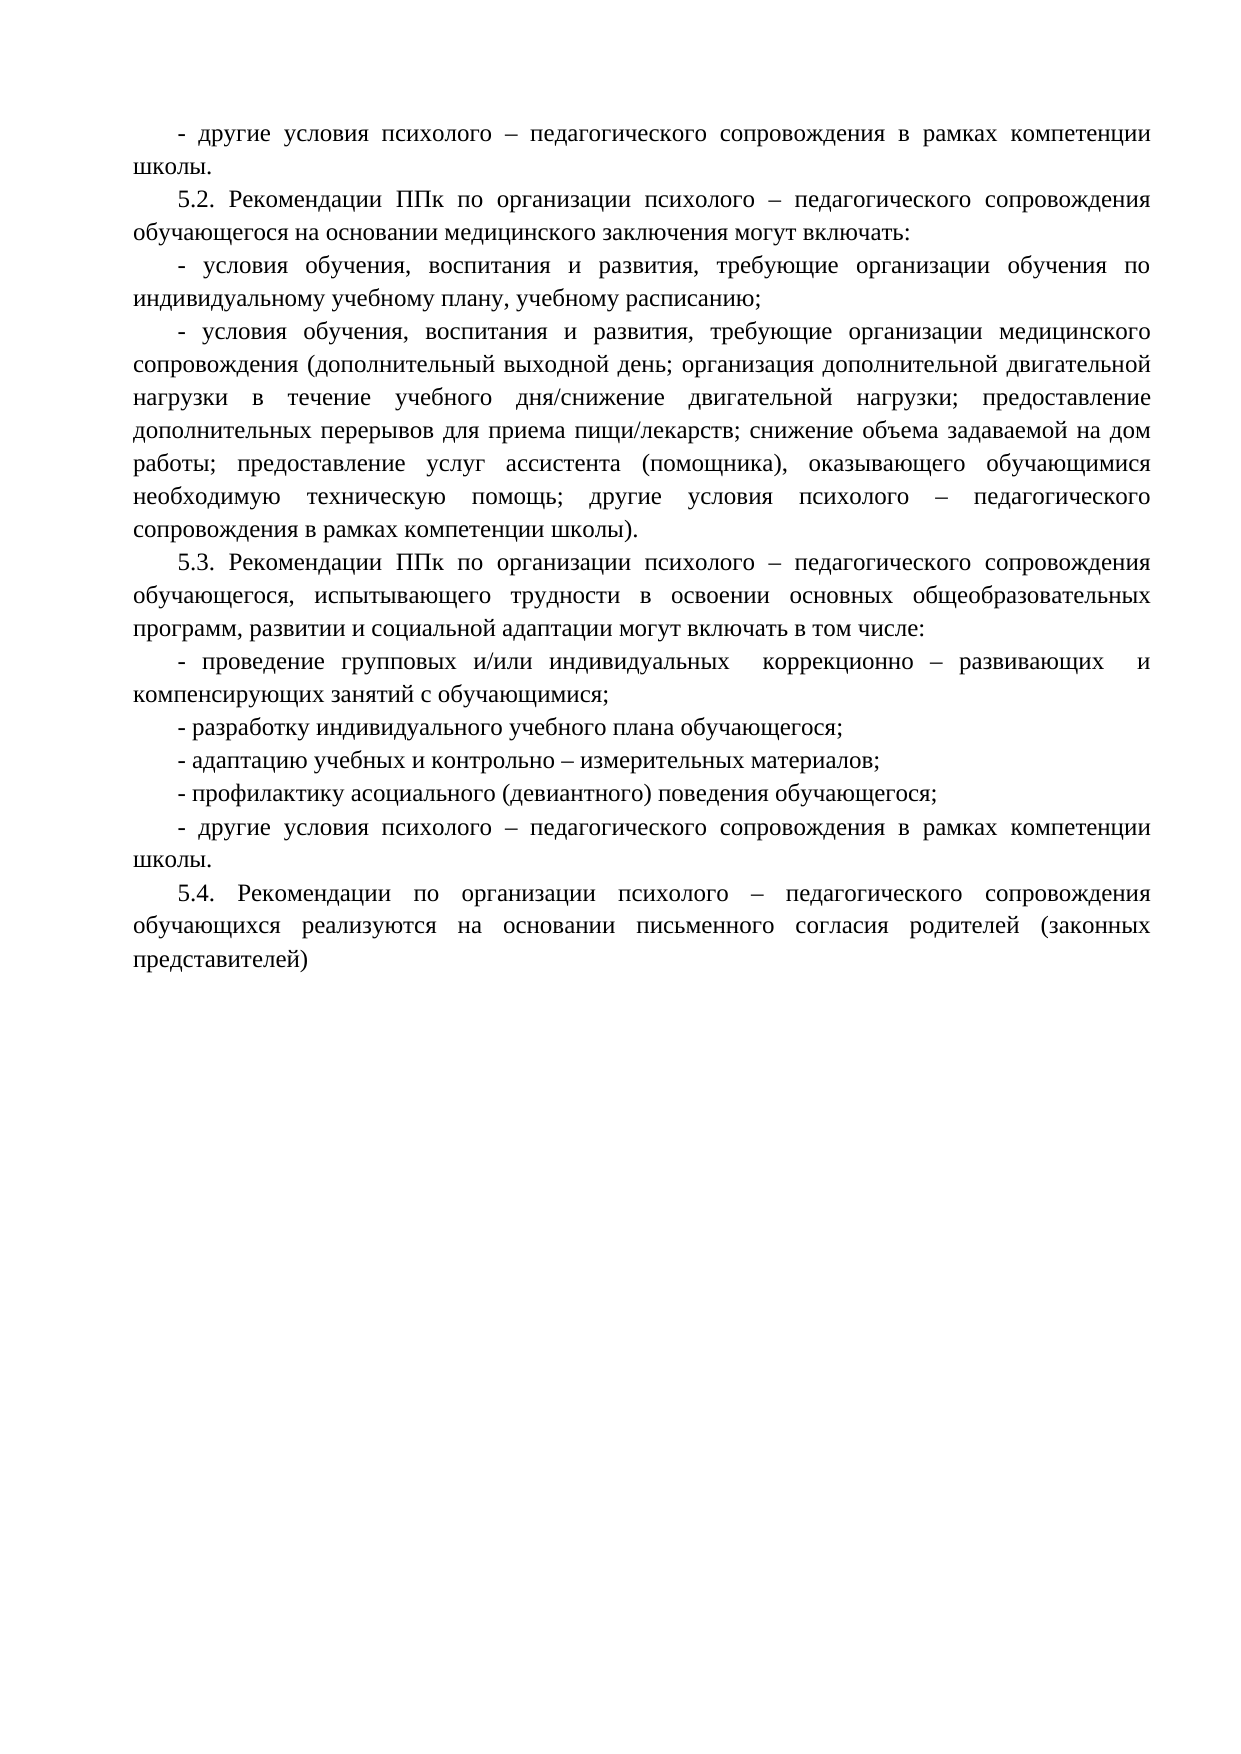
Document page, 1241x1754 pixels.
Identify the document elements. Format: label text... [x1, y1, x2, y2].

text 5.2. Рекомендации ППк по организации психолого – педагогического сопровождения обучающегося на основании медицинского заключения могут включать: [133, 184, 1152, 246]
text - условия обучения, воспитания и развития, требующие организации обучения по индивидуальному учебному плану, учебному расписанию; [133, 250, 1152, 312]
text - проведение групповых и/или индивидуальных коррекционно – развивающих и компенсирующих занятий с обучающимися; [133, 646, 1152, 708]
text - разработку индивидуального учебного плана обучающегося; [133, 712, 1152, 741]
list - другие условия психолого – педагогического сопровождения в рамках компетенции школы. [133, 118, 1152, 180]
text - адаптацию учебных и контрольно – измерительных материалов; [133, 746, 1152, 774]
text - условия обучения, воспитания и развития, требующие организации медицинского сопровождения (дополнительный выходной день; организация дополнительной двигательной нагрузки в течение учебного дня/снижение двигательной нагрузки; предоставление дополнительных перерывов для приема пищи/лекарств; снижение объема задаваемой на дом работы; предоставление услуг ассистента (помощника), оказывающего обучающимися необходимую техническую помощь; другие условия психолого – педагогического сопровождения в рамках компетенции школы). [133, 316, 1152, 543]
text - профилактику асоциального (девиантного) поведения обучающегося; [133, 778, 1152, 807]
text 5.4. Рекомендации по организации психолого – педагогического сопровождения обучающихся реализуются на основании письменного согласия родителей (законных представителей) [133, 878, 1152, 972]
text - другие условия психолого – педагогического сопровождения в рамках компетенции школы. [133, 812, 1152, 873]
text 5.3. Рекомендации ППк по организации психолого – педагогического сопровождения обучающегося, испытывающего трудности в освоении основных общеобразовательных программ, развитии и социальной адаптации могут включать в том числе: [133, 547, 1152, 642]
